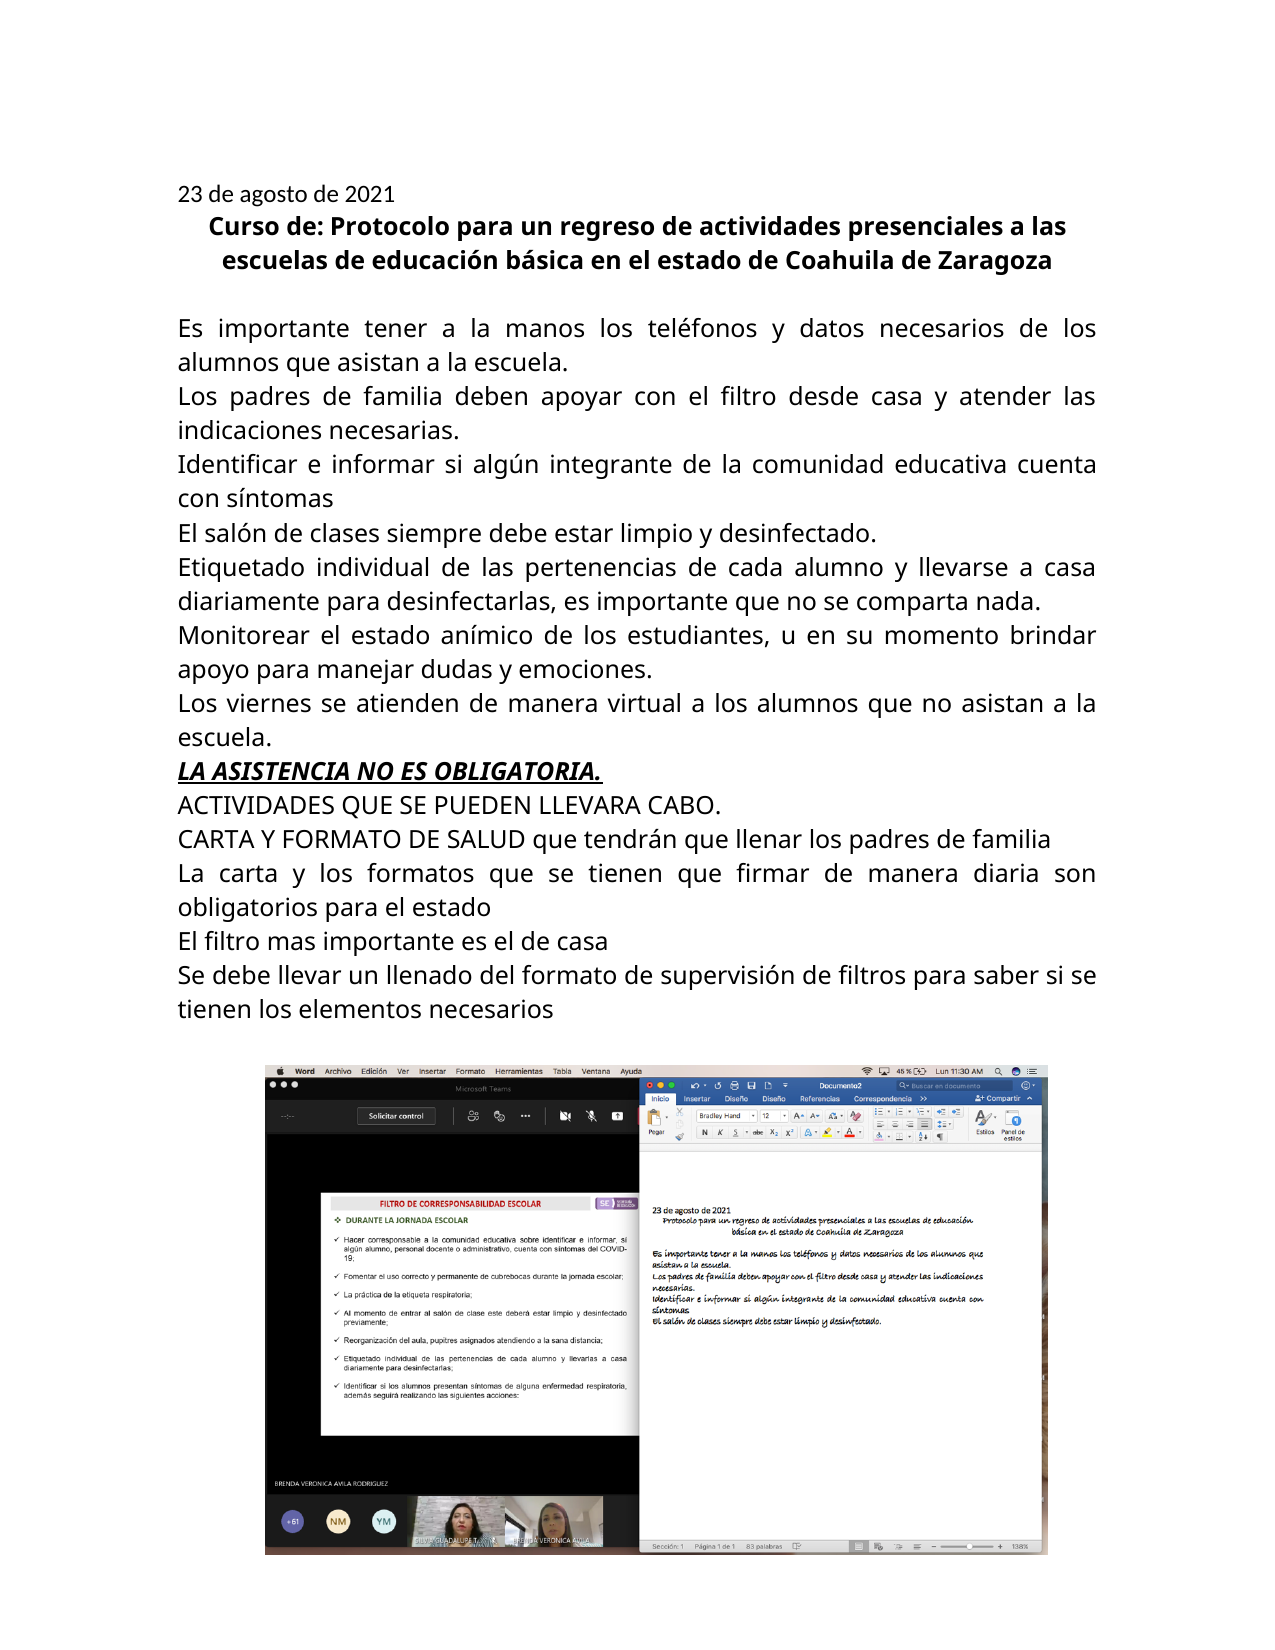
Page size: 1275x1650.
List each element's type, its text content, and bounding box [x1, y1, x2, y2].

text El salón de clases siempre debe estar limpio y desinfectado. [177, 515, 1098, 549]
text CARTA Y FORMATO DE SALUD que tendrán que llenar los padres de familia [177, 822, 1098, 856]
text Monitorear el estado anímico de los estudiantes, u en su momento brindar apoyo para manejar dudas y emociones. [177, 617, 1098, 686]
text 23 de agosto de 2021 [177, 178, 1098, 209]
text Los padres de familia deben apoyar con el filtro desde casa y atender las indicaciones necesarias. [177, 379, 1098, 447]
text Identificar e informar si algún integrante de la comunidad educativa cuenta con síntomas [177, 447, 1098, 515]
text Curso de: Protocolo para un regreso de actividades presenciales a las escuelas de educación básica en el estado de Coahuila de Zaragoza [177, 209, 1098, 277]
text La carta y los formatos que se tienen que firmar de manera diaria son obligatorios para el estado [177, 856, 1098, 924]
picture [265, 1065, 1048, 1555]
text El filtro mas importante es el de casa [177, 924, 1098, 958]
text ACTIVIDADES QUE SE PUEDEN LLEVARA CABO. [177, 788, 1098, 822]
text LA ASISTENCIA NO ES OBLIGATORIA. [177, 754, 1098, 788]
text Se debe llevar un llenado del formato de supervisión de filtros para saber si se tienen los elementos necesarios [177, 958, 1098, 1026]
text Los viernes se atienden de manera virtual a los alumnos que no asistan a la escuela. [177, 686, 1098, 754]
text Es importante tener a la manos los teléfonos y datos necesarios de los alumnos que asistan a la escuela. [177, 311, 1098, 379]
text Etiquetado individual de las pertenencias de cada alumno y llevarse a casa diariamente para desinfectarlas, es importante que no se comparta nada. [177, 549, 1098, 617]
